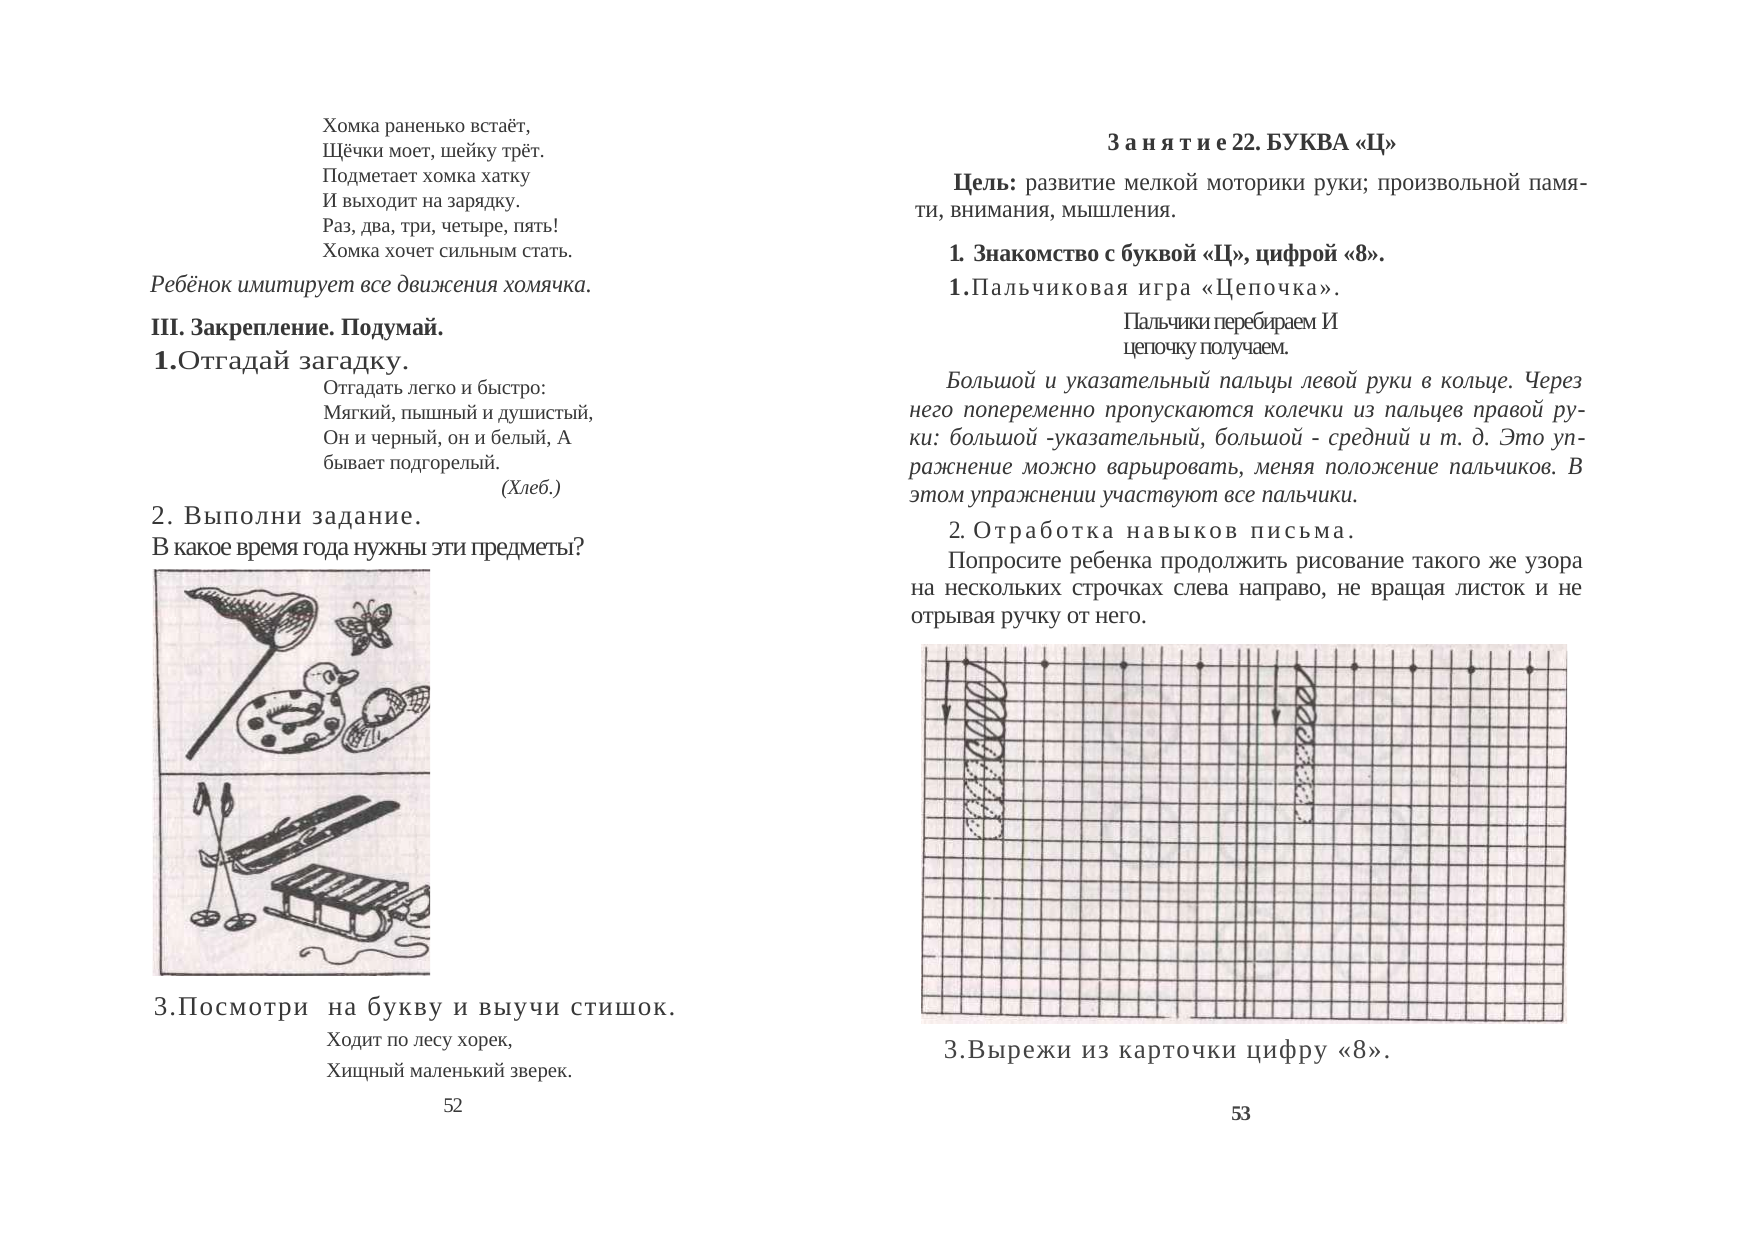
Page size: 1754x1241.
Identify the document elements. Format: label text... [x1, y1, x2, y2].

text В какое время года нужны эти предметы? [151, 530, 688, 561]
text Попросите ребенка продолжить рисование такого же узора на нескольких строчках слева направо, не вращая листок и не отрывая ручку от него. [911, 546, 1583, 628]
text 1.Отгадай загадку. [153, 349, 688, 374]
text 3.Посмотри на букву и выучи стишок. [153, 575, 688, 1021]
text 3 а н я т и е 22. БУКВА «Ц» [917, 127, 1587, 156]
text III. Закрепление. Подумай. [151, 312, 688, 341]
text 52 [443, 1093, 688, 1117]
text Раз, два, три, четыре, пять! Хомка хочет сильным стать. [322, 212, 600, 262]
text 3.Вырежи из карточки цифру «8». [944, 1033, 1587, 1064]
text 53 [909, 1101, 1574, 1124]
text 2. Выполни задание. [151, 499, 688, 530]
text Большой и указательный пальцы левой руки в кольце. Через него попеременно пропускаются колечки из пальцев правой руки: большой -указательный, большой - средний и т. д. Это упражнение можно варьировать, меняя положение пальчиков. В этом упражнении участвуют все пальчики. [909, 366, 1585, 508]
text Хищный маленький зверек. [326, 1057, 604, 1082]
text Ребёнок имитирует все движения хомячка. [150, 269, 688, 298]
text (Хлеб.) [501, 474, 688, 499]
text 2. Отработка навыков письма. [949, 515, 1587, 543]
text Хомка раненько встаёт, [322, 112, 600, 137]
text Цель: развитие мелкой моторики руки; произвольной памяти, внимания, мышления. [915, 169, 1587, 223]
text Отгадать легко и быстро: Мягкий, пышный и душистый, Он и черный, он и белый, А бывает подгорелый. [323, 374, 600, 474]
text Пальчики перебираем И цепочку получаем. [1123, 309, 1347, 359]
text Ходит по лесу хорек, [326, 1027, 604, 1052]
text И выходит на зарядку. [322, 187, 600, 212]
text Щёчки моет, шейку трёт. Подметает хомка хатку [322, 137, 600, 187]
text 1. Знакомство с буквой «Ц», цифрой «8». 1.Пальчиковая игра «Цепочка». [949, 234, 1395, 303]
